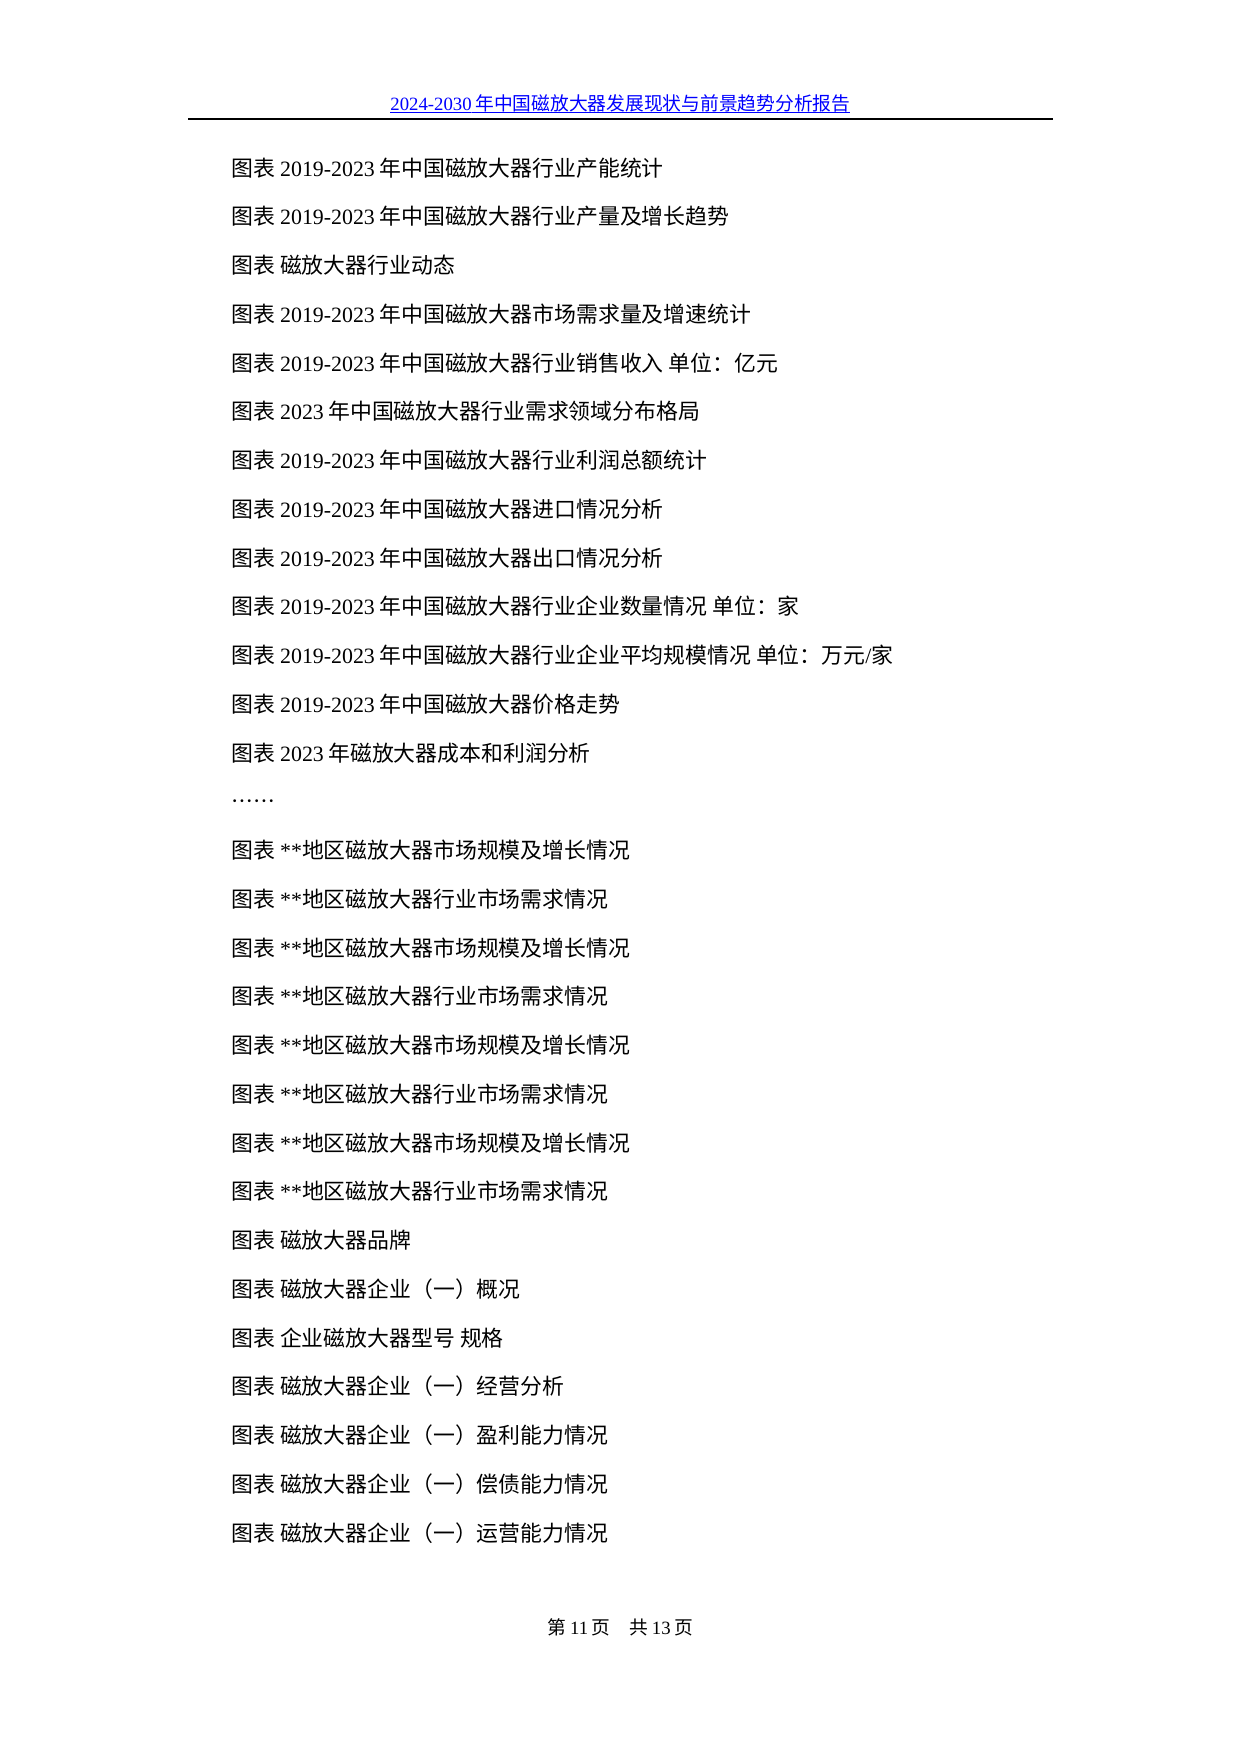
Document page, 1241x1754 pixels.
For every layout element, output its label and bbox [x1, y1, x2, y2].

text [187, 150, 1053, 1548]
